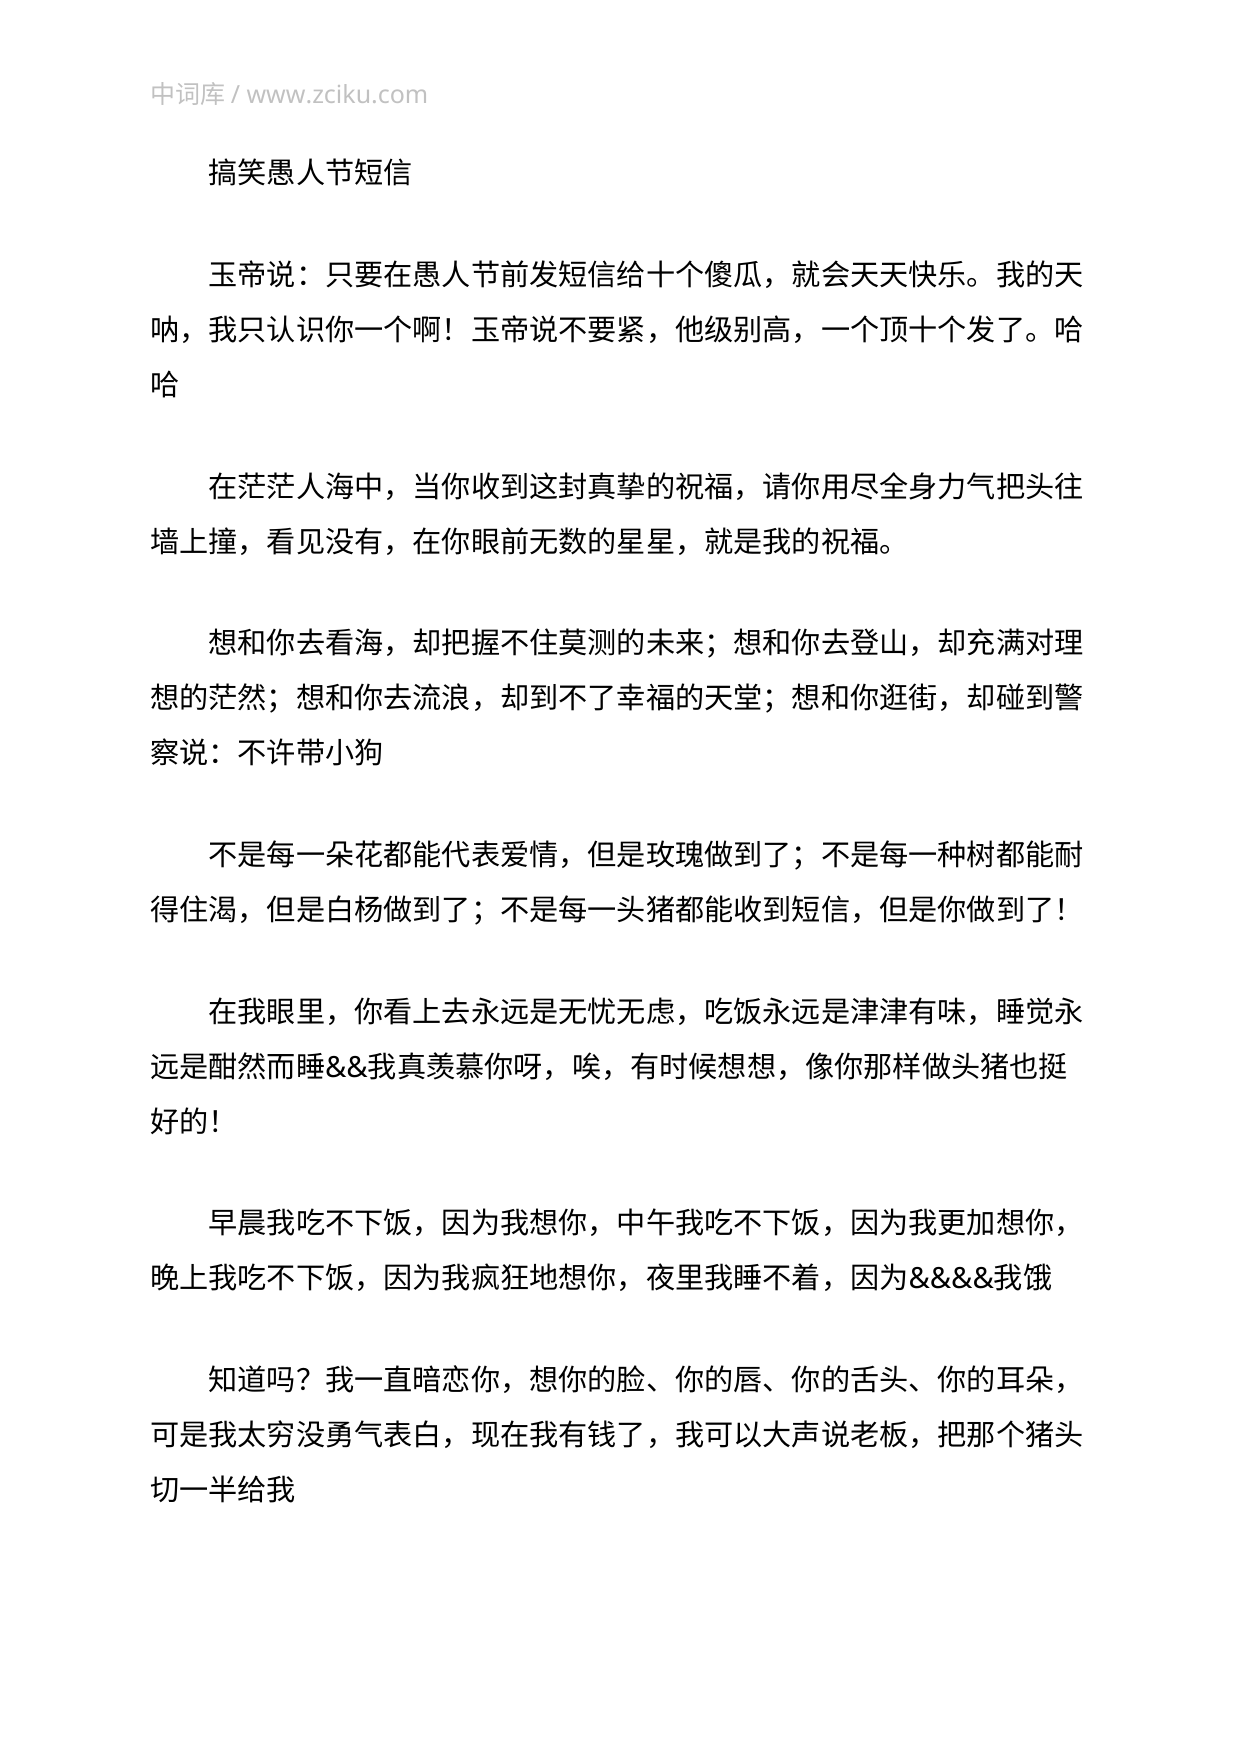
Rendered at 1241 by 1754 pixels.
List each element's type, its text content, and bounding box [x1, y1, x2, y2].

text 不是每一朵花都能代表爱情，但是玫瑰做到了；不是每一种树都能耐得住渴，但是白杨做到了；不是每一头猪都能收到短信，但是你做到了！ [150, 832, 1090, 929]
text 玉帝说：只要在愚人节前发短信给十个傻瓜，就会天天快乐。我的天呐，我只认识你一个啊！玉帝说不要紧，他级别高，一个顶十个发了。哈哈 [150, 252, 1090, 404]
text 知道吗？我一直暗恋你，想你的脸、你的唇、你的舌头、你的耳朵，可是我太穷没勇气表白，现在我有钱了，我可以大声说老板，把那个猪头切一半给我 [150, 1357, 1090, 1509]
text 搞笑愚人节短信 [150, 150, 1090, 192]
text 在我眼里，你看上去永远是无忧无虑，吃饭永远是津津有味，睡觉永远是酣然而睡&&我真羡慕你呀，唉，有时候想想，像你那样做头猪也挺好的！ [150, 988, 1090, 1140]
text 想和你去看海，却把握不住莫测的未来；想和你去登山，却充满对理想的茫然；想和你去流浪，却到不了幸福的天堂；想和你逛街，却碰到警察说：不许带小狗 [150, 620, 1090, 772]
text 早晨我吃不下饭，因为我想你，中午我吃不下饭，因为我更加想你，晚上我吃不下饭，因为我疯狂地想你，夜里我睡不着，因为&&&&我饿 [150, 1200, 1090, 1297]
text 在茫茫人海中，当你收到这封真挚的祝福，请你用尽全身力气把头往墙上撞，看见没有，在你眼前无数的星星，就是我的祝福。 [150, 463, 1090, 561]
